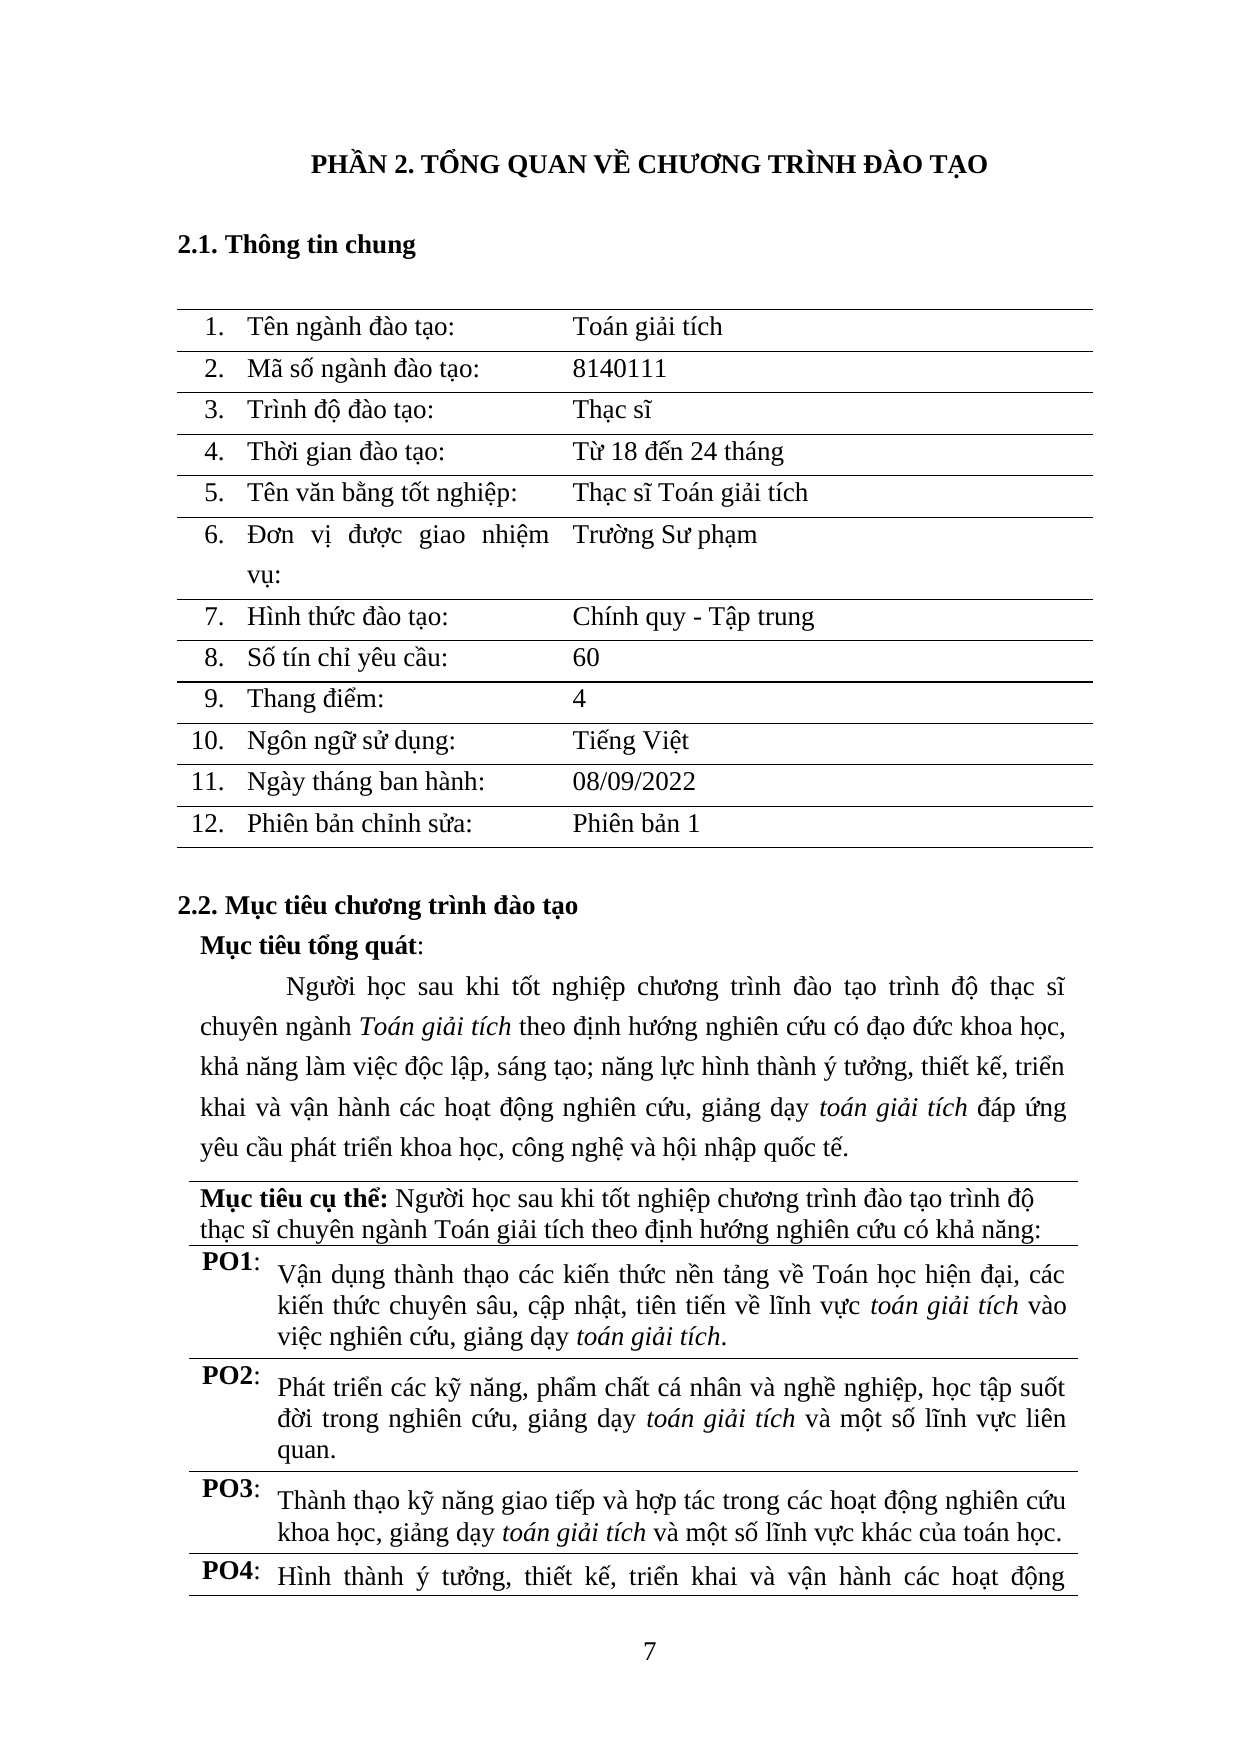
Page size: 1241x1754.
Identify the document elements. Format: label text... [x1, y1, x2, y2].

table_cell Phiên bản chỉnh sửa: [236, 807, 561, 847]
table_cell Thạc sĩ [561, 393, 1093, 434]
text PHẦN 2. TỔNG QUAN VỀ CHƯƠNG TRÌNH ĐÀO TẠO [177, 148, 1122, 179]
table_header Tên ngành đào tạo: [236, 310, 561, 351]
text 2.2. Mục tiêu chương trình đào tạo [177, 889, 1122, 920]
table_cell Phiên bản 1 [561, 807, 1093, 847]
table_cell 2. [177, 352, 236, 392]
table_cell 11. [177, 765, 236, 806]
text 2.1. Thông tin chung [177, 228, 1122, 260]
table_cell 5. [177, 476, 236, 517]
table_cell PO2: [189, 1359, 266, 1471]
table_cell Đơn vị được giao nhiệm vụ: [236, 518, 561, 598]
table_cell 4 [561, 683, 1093, 723]
table_cell 60 [561, 641, 1093, 681]
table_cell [266, 1554, 1078, 1594]
table_cell 10. [177, 724, 236, 764]
table_cell 8. [177, 641, 236, 681]
table_cell Tiếng Việt [561, 724, 1093, 764]
table_cell Số tín chỉ yêu cầu: [236, 641, 561, 681]
table_cell 12. [177, 807, 236, 847]
table_cell Thời gian đào tạo: [236, 435, 561, 475]
table_cell Mục tiêu cụ thể: Người học sau khi tốt nghiệp chương trình đào tạo trình độ thạc sĩ chuyên ngành Toán giải tích theo định hướng nghiên cứu có khả năng: [189, 1182, 1078, 1244]
table_cell Thạc sĩ Toán giải tích [561, 476, 1093, 517]
table_cell Ngày tháng ban hành: [236, 765, 561, 806]
table_cell Phát triển các kỹ năng, phẩm chất cá nhân và nghề nghiệp, học tập suốt đời trong nghiên cứu, giảng dạy toán giải tích và một số lĩnh vực liên quan. [266, 1359, 1078, 1471]
table_cell Trường Sư phạm [561, 518, 1093, 598]
table_cell PO3: [189, 1472, 266, 1553]
table_header 1. [177, 310, 236, 351]
table_cell PO1: [189, 1246, 266, 1358]
table_cell 8140111 [561, 352, 1093, 392]
table_cell Từ 18 đến 24 tháng [561, 435, 1093, 475]
table_cell Thành thạo kỹ năng giao tiếp và hợp tác trong các hoạt động nghiên cứu khoa học, giảng dạy toán giải tích và một số lĩnh vực khác của toán học. [266, 1472, 1078, 1553]
table_cell 9. [177, 683, 236, 723]
table_cell 08/09/2022 [561, 765, 1093, 806]
table_cell 6. [177, 518, 236, 598]
table_cell Thang điểm: [236, 683, 561, 723]
table_cell PO4: [189, 1554, 266, 1594]
table_cell Trình độ đào tạo: [236, 393, 561, 434]
table_cell 7. [177, 600, 236, 640]
table_header Toán giải tích [561, 310, 1093, 351]
table_cell Mã số ngành đào tạo: [236, 352, 561, 392]
table_cell Ngôn ngữ sử dụng: [236, 724, 561, 764]
table_header Mục tiêu tổng quát: Người học sau khi tốt nghiệp chương trình đào tạo trình độ thạc sĩ chuyên ngành Toán giải tích theo định hướng nghiên cứu có đạo đức khoa học, khả năng làm việc độc lập, sáng tạo; năng lực hình thành ý tưởng, thiết kế, triển khai và vận hành các hoạt động nghiên cứu, giảng dạy toán giải tích đáp ứng yêu cầu phát triển khoa học, công nghệ và hội nhập quốc tế. [189, 929, 1078, 1181]
table_cell Hình thức đào tạo: [236, 600, 561, 640]
table_cell 4. [177, 435, 236, 475]
table_cell Tên văn bằng tốt nghiệp: [236, 476, 561, 517]
table_cell 3. [177, 393, 236, 434]
table_cell Chính quy - Tập trung [561, 600, 1093, 640]
table_cell Vận dụng thành thạo các kiến thức nền tảng về Toán học hiện đại, các kiến thức chuyên sâu, cập nhật, tiên tiến về lĩnh vực toán giải tích vào việc nghiên cứu, giảng dạy toán giải tích. [266, 1246, 1078, 1358]
